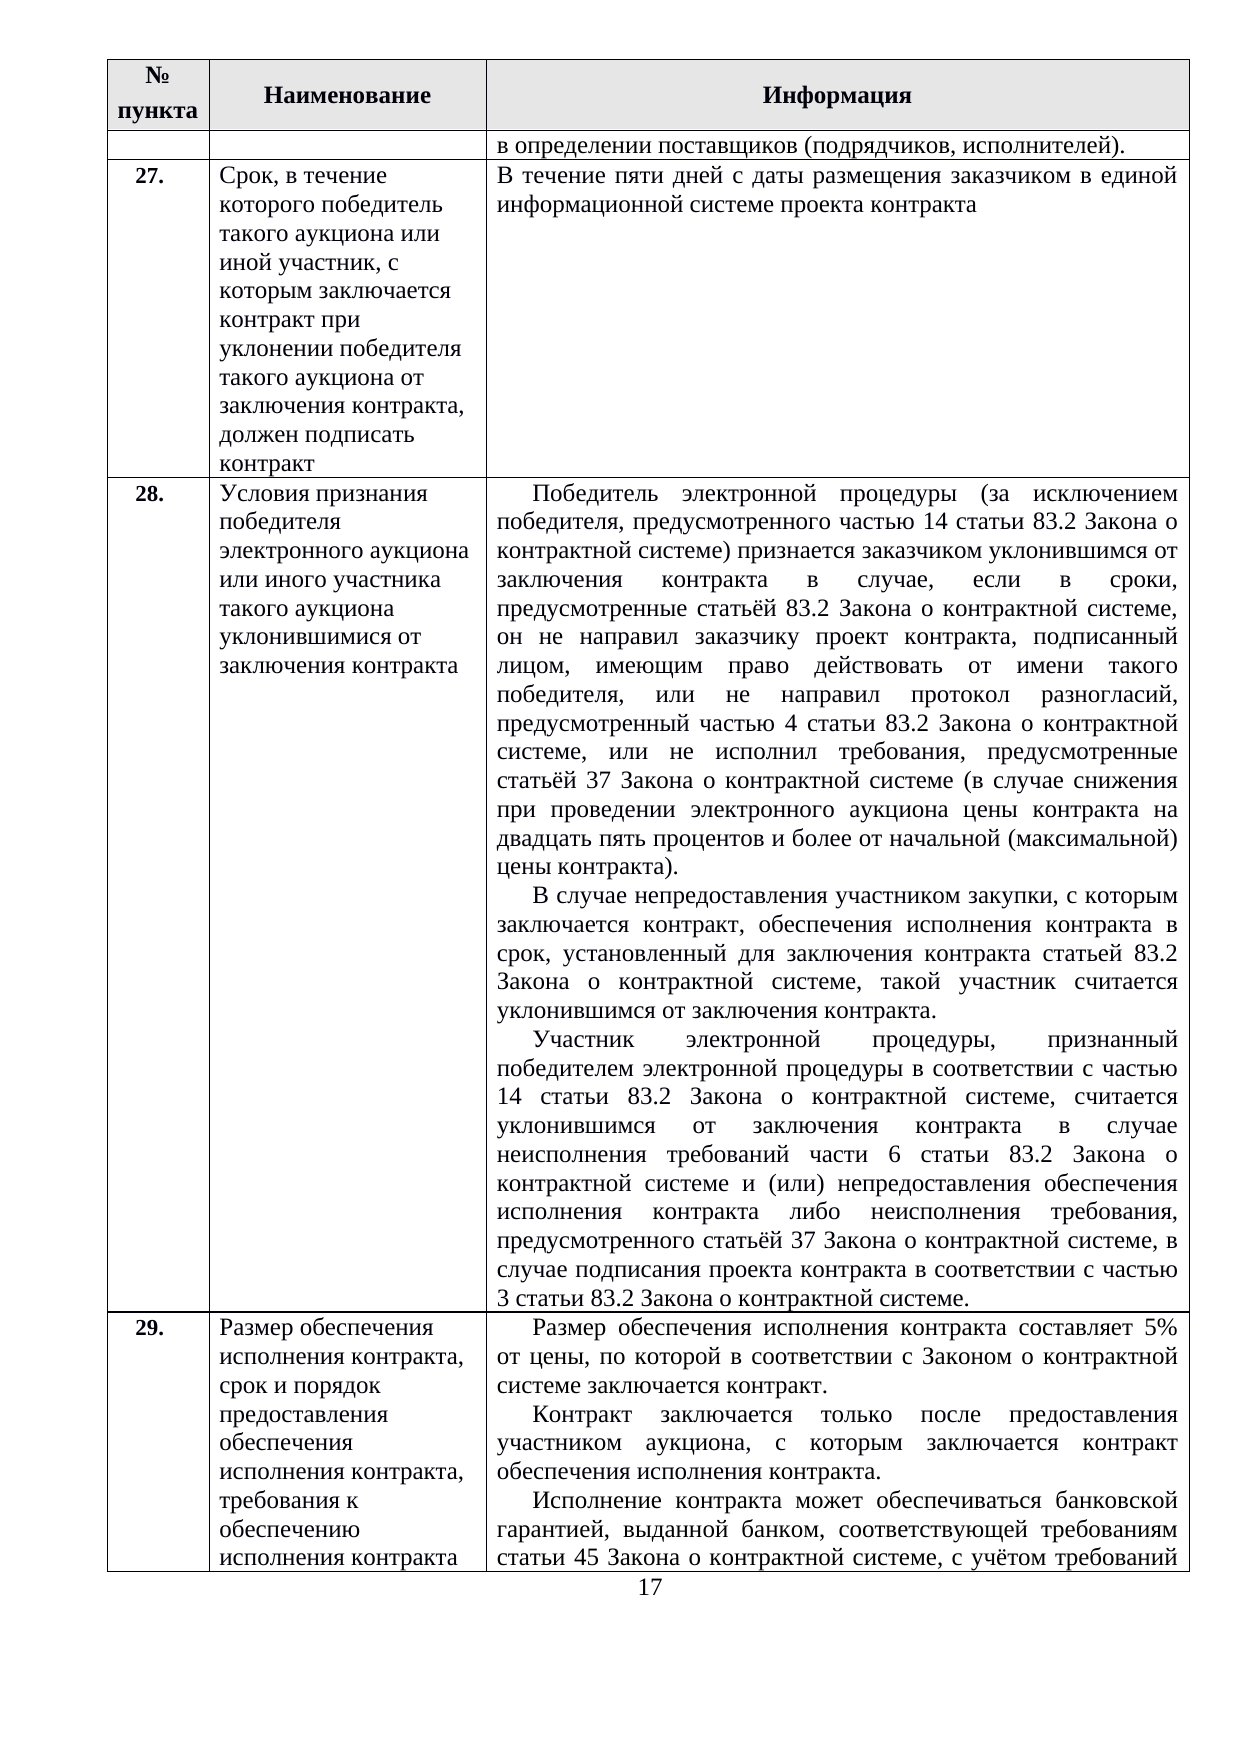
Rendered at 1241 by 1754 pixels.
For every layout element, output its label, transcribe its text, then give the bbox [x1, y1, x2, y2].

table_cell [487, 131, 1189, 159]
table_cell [210, 131, 486, 159]
table_header № пункта [108, 60, 209, 129]
table_cell Срок, в течение которого победитель такого аукциона или иной участник, с которым заключается контракт при уклонении победителя такого аукциона от заключения контракта, должен подписать контракт [210, 160, 486, 477]
table_cell Условия признания победителя электронного аукциона или иного участника такого аукциона уклонившимися от заключения контракта [210, 478, 486, 1311]
table_header Наименование [210, 60, 486, 129]
table_cell [108, 160, 209, 477]
table_cell Победитель электронной процедуры (за исключением победителя, предусмотренного частью 14 статьи 83.2 Закона о контрактной системе) признается заказчиком уклонившимся от заключения контракта в случае, если в сроки, предусмотренные статьёй 83.2 Закона о контрактной системе, он не направил заказчику проект контракта, подписанный лицом, имеющим право действовать от имени такого победителя, или не направил протокол разногласий, предусмотренный частью 4 статьи 83.2 Закона о контрактной системе, или не исполнил требования, предусмотренные статьёй 37 Закона о контрактной системе (в случае снижения при проведении электронного аукциона цены контракта на двадцать пять процентов и более от начальной (максимальной) цены контракта). В случае непредоставления участником закупки, с которым заключается контракт, обеспечения исполнения контракта в срок, установленный для заключения контракта статьей 83.2 Закона о контрактной системе, такой участник считается уклонившимся от заключения контракта. Участник электронной процедуры, признанный победителем электронной процедуры в соответствии с частью 14 статьи 83.2 Закона о контрактной системе, считается уклонившимся от заключения контракта в случае неисполнения требований части 6 статьи 83.2 Закона о контрактной системе и (или) непредоставления обеспечения исполнения контракта либо неисполнения требования, предусмотренного статьёй 37 Закона о контрактной системе, в случае подписания проекта контракта в соответствии с частью 3 статьи 83.2 Закона о контрактной системе. [487, 478, 1189, 1311]
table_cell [487, 1313, 1189, 1571]
table_cell [108, 478, 209, 1311]
table_header Информация [487, 60, 1189, 129]
table_cell В течение пяти дней с даты размещения заказчиком в единой информационной системе проекта контракта [487, 160, 1189, 477]
table_cell [108, 1313, 209, 1571]
table_cell [108, 131, 209, 159]
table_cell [210, 1313, 486, 1571]
